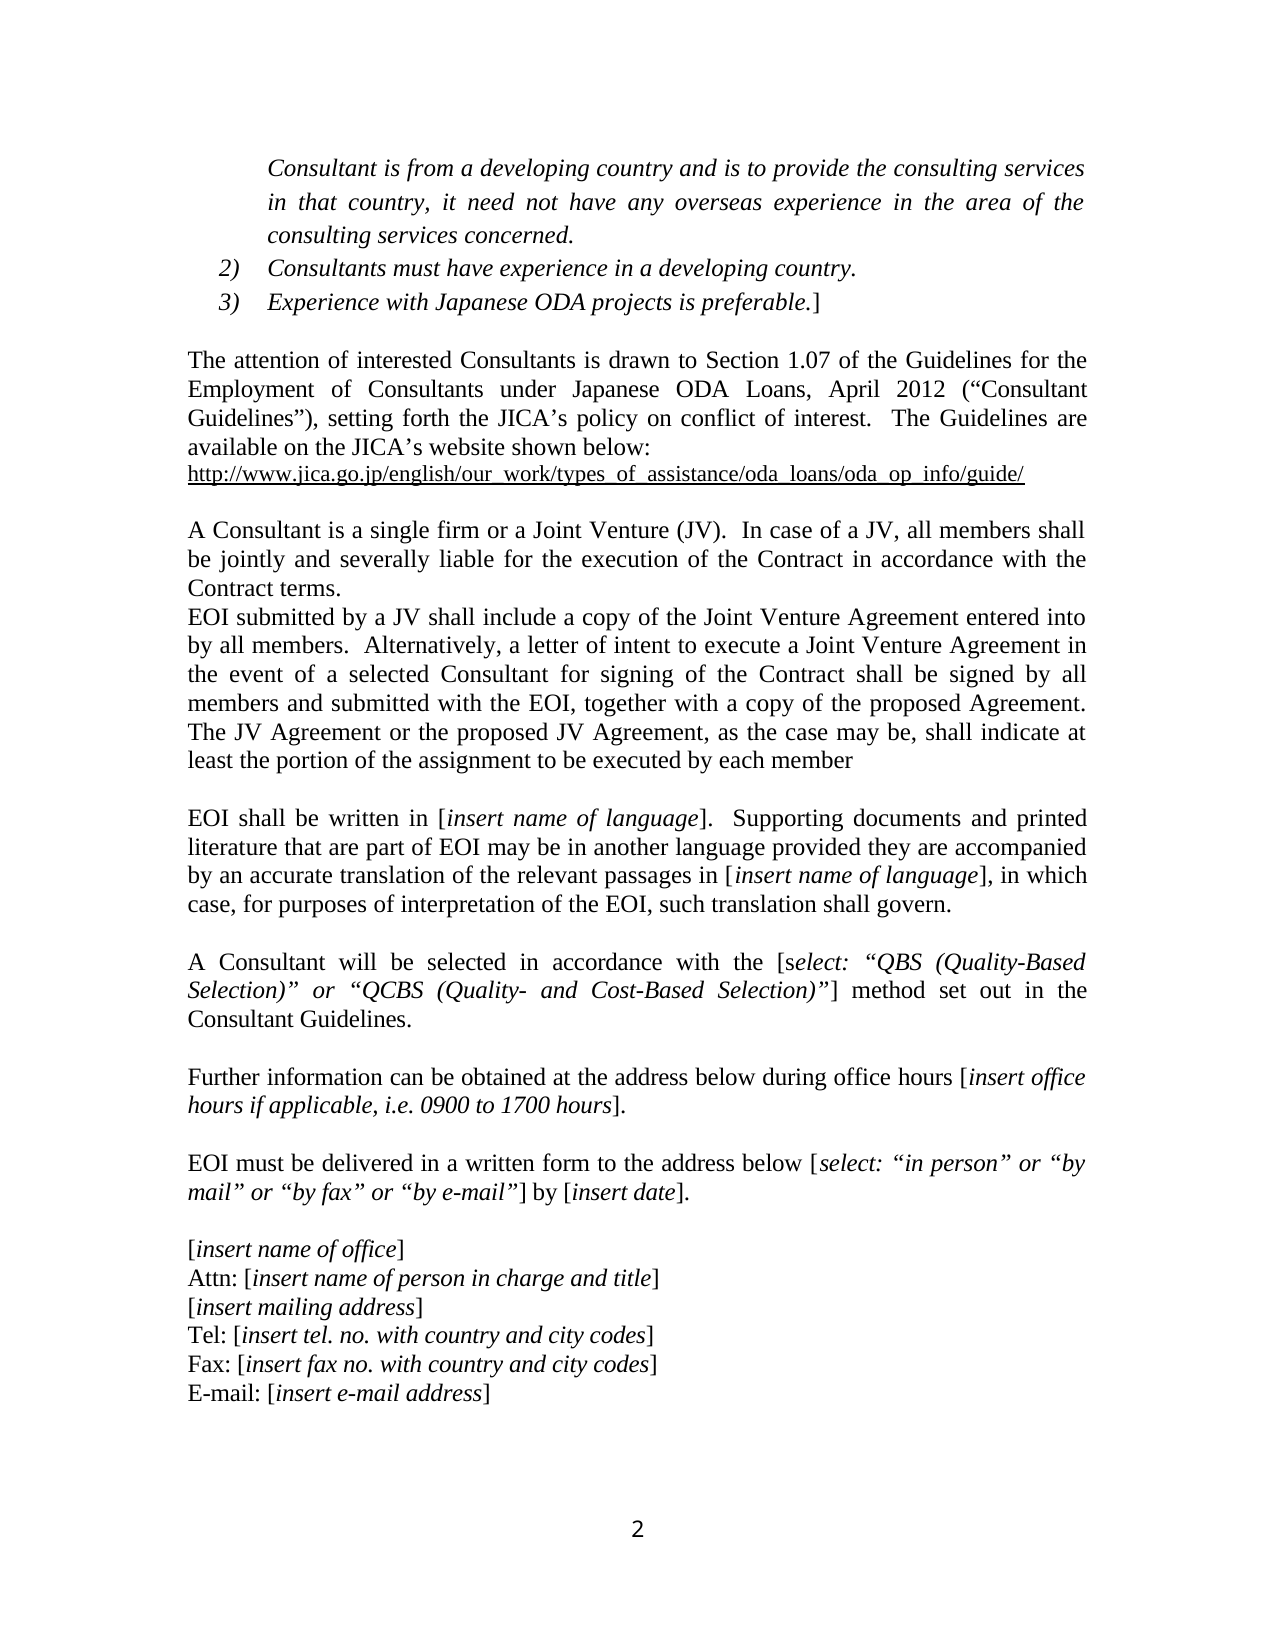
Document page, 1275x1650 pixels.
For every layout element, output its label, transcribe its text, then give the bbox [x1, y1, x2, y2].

list Consultants must have experience in a developing country. [218, 250, 1088, 283]
text E-mail: [insert e-mail address] [187, 1378, 1088, 1407]
text EOI must be delivered in a written form to the address below [select: “in person” or “by mail” or “by fax” or “by e-mail”] by [insert date]. [187, 1148, 1088, 1206]
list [218, 150, 1088, 250]
text Tel: [insert tel. no. with country and city codes] [187, 1321, 1088, 1349]
text [insert name of office] [187, 1234, 1088, 1263]
text Fax: [insert fax no. with country and city codes] [187, 1349, 1088, 1378]
list The attention of interested Consultants is drawn to Section 1.07 of the Guidelines for the Employment of Consultants under Japanese ODA Loans, April 2012 (“Consultant Guidelines”), setting forth the JICA’s policy on conflict of interest. The Guidelines are available on the JICA’s website shown below: [187, 345, 1088, 460]
text Further information can be obtained at the address below during office hours [insert office hours if applicable, i.e. 0900 to 1700 hours]. [187, 1062, 1088, 1119]
text A Consultant is a single firm or a Joint Venture (JV). In case of a JV, all members shall be jointly and severally liable for the execution of the Contract in accordance with the Contract terms. [187, 516, 1088, 602]
text Attn: [insert name of person in charge and title] [187, 1263, 1088, 1292]
text http://www.jica.go.jp/english/our_work/types_of_assistance/oda_loans/oda_op_info/guide/ [187, 460, 1088, 487]
text [insert mailing address] [187, 1292, 1088, 1321]
text EOI shall be written in [insert name of language]. Supporting documents and printed literature that are part of EOI may be in another language provided they are accompanied by an accurate translation of the relevant passages in [insert name of language], in which case, for purposes of interpretation of the EOI, such translation shall govern. [187, 803, 1088, 918]
text A Consultant will be selected in accordance with the [select: “QBS (Quality-Based Selection)” or “QCBS (Quality- and Cost-Based Selection)”] method set out in the Consultant Guidelines. [187, 947, 1088, 1033]
list Experience with Japanese ODA projects is preferable.] [218, 283, 1088, 317]
text EOI submitted by a JV shall include a copy of the Joint Venture Agreement entered into by all members. Alternatively, a letter of intent to execute a Joint Venture Agreement in the event of a selected Consultant for signing of the Contract shall be signed by all members and submitted with the EOI, together with a copy of the proposed Agreement. The JV Agreement or the proposed JV Agreement, as the case may be, shall indicate at least the portion of the assignment to be executed by each member [187, 602, 1088, 774]
